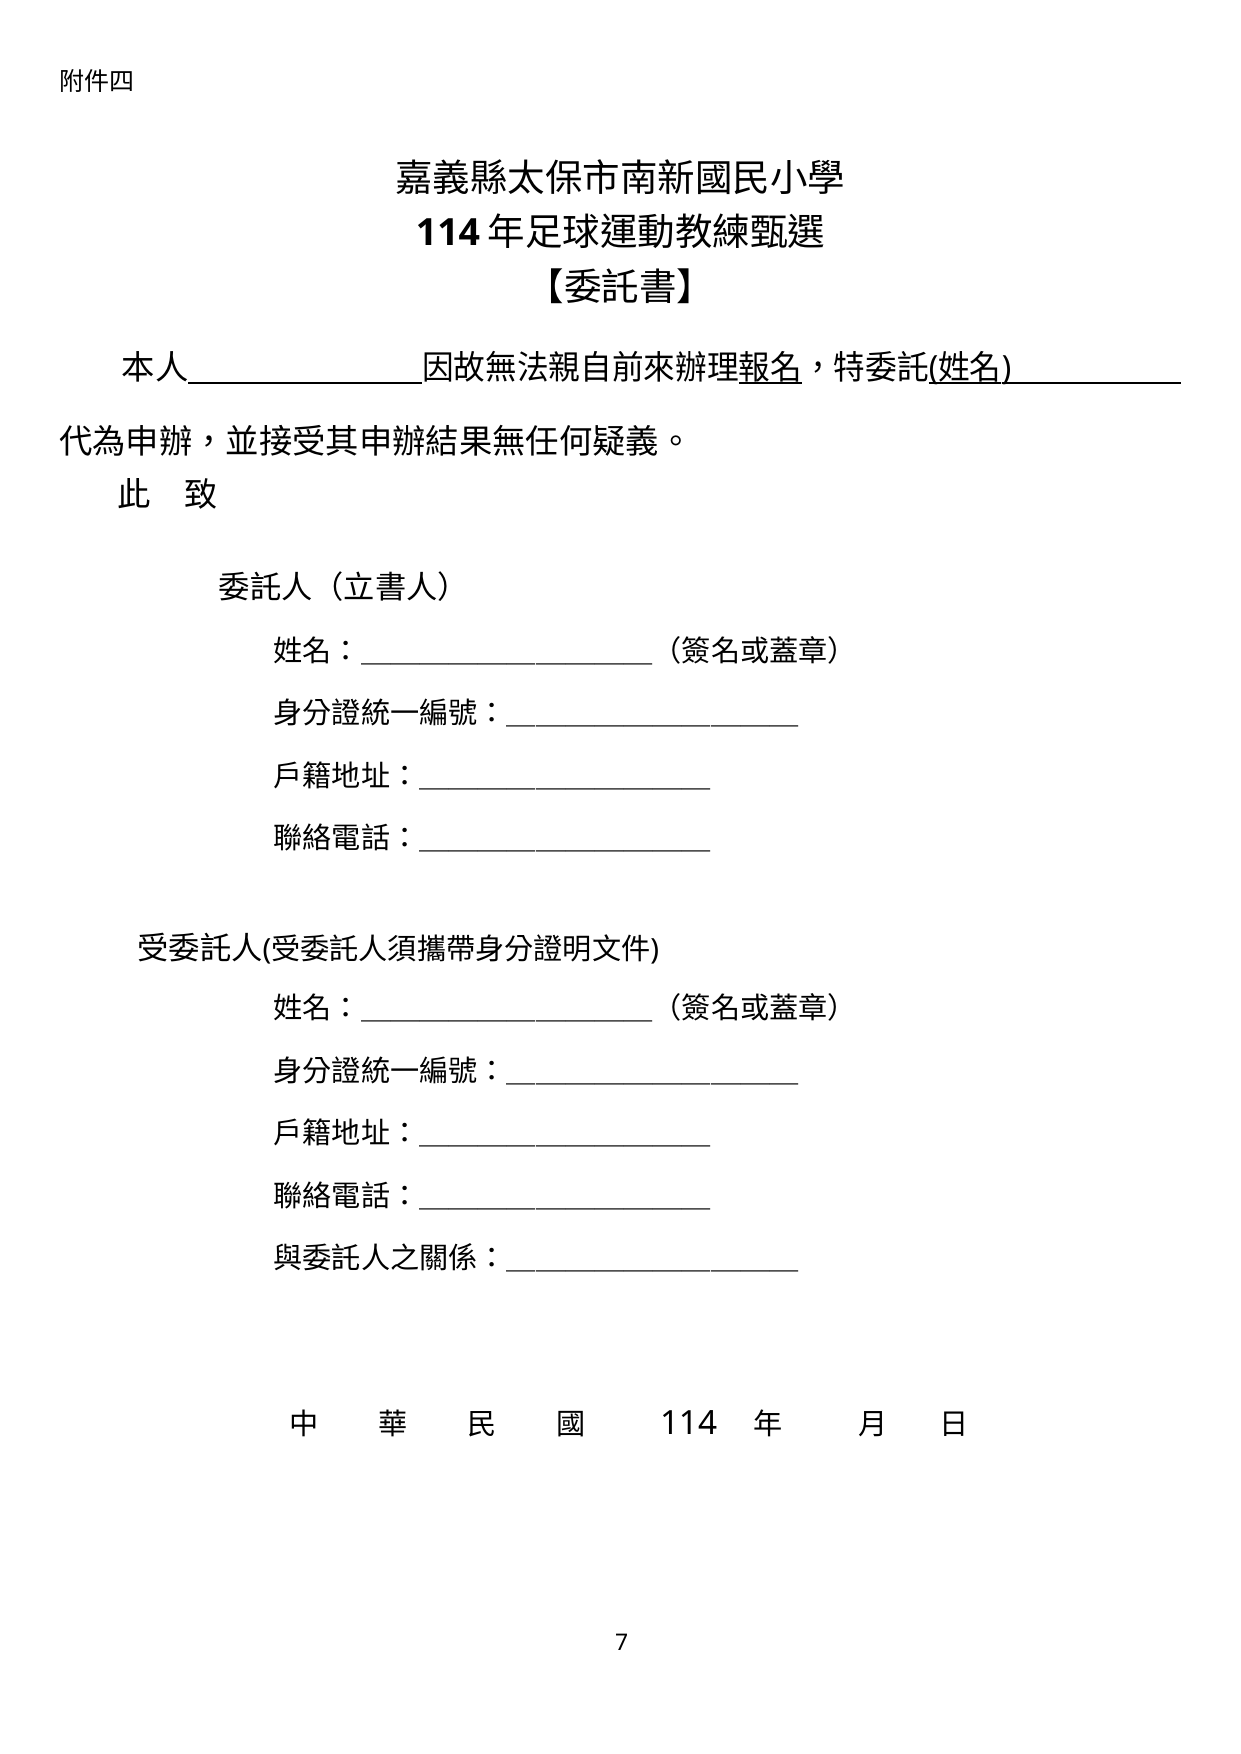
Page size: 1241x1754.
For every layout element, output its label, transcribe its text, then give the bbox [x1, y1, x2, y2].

text 戶籍地址：＿＿＿＿＿＿＿＿＿＿ [273, 1094, 1198, 1156]
subtitle 本人 因故無法親自前來辦理報名，特委託(姓名) [121, 341, 1198, 389]
text 戶籍地址：＿＿＿＿＿＿＿＿＿＿ [273, 736, 1198, 798]
text 此 致 [117, 468, 1198, 516]
text 姓名：＿＿＿＿＿＿＿＿＿＿（簽名或蓋章） [273, 611, 1198, 673]
text 聯絡電話：＿＿＿＿＿＿＿＿＿＿ [273, 1156, 1198, 1219]
text 受委託人(受委託人須攜帶身分證明文件) [48, 923, 1198, 969]
text 代為申辦，並接受其申辦結果無任何疑義。 [59, 415, 1198, 463]
text 身分證統一編號：＿＿＿＿＿＿＿＿＿＿ [273, 673, 1198, 736]
text 中 華 民 國 114 年 月 日 [59, 1399, 1198, 1444]
text 委託人（立書人） [218, 548, 1198, 611]
text 與委託人之關係：＿＿＿＿＿＿＿＿＿＿ [273, 1219, 1198, 1281]
text 姓名：＿＿＿＿＿＿＿＿＿＿（簽名或蓋章） [273, 969, 1198, 1031]
subtitle 嘉義縣太保市南新國民小學 [304, 148, 936, 202]
text 114年足球運動教練甄選 [304, 202, 936, 257]
subtitle 【委託書】 [304, 257, 936, 311]
text 聯絡電話：＿＿＿＿＿＿＿＿＿＿ [273, 798, 1198, 861]
text 身分證統一編號：＿＿＿＿＿＿＿＿＿＿ [273, 1031, 1198, 1094]
